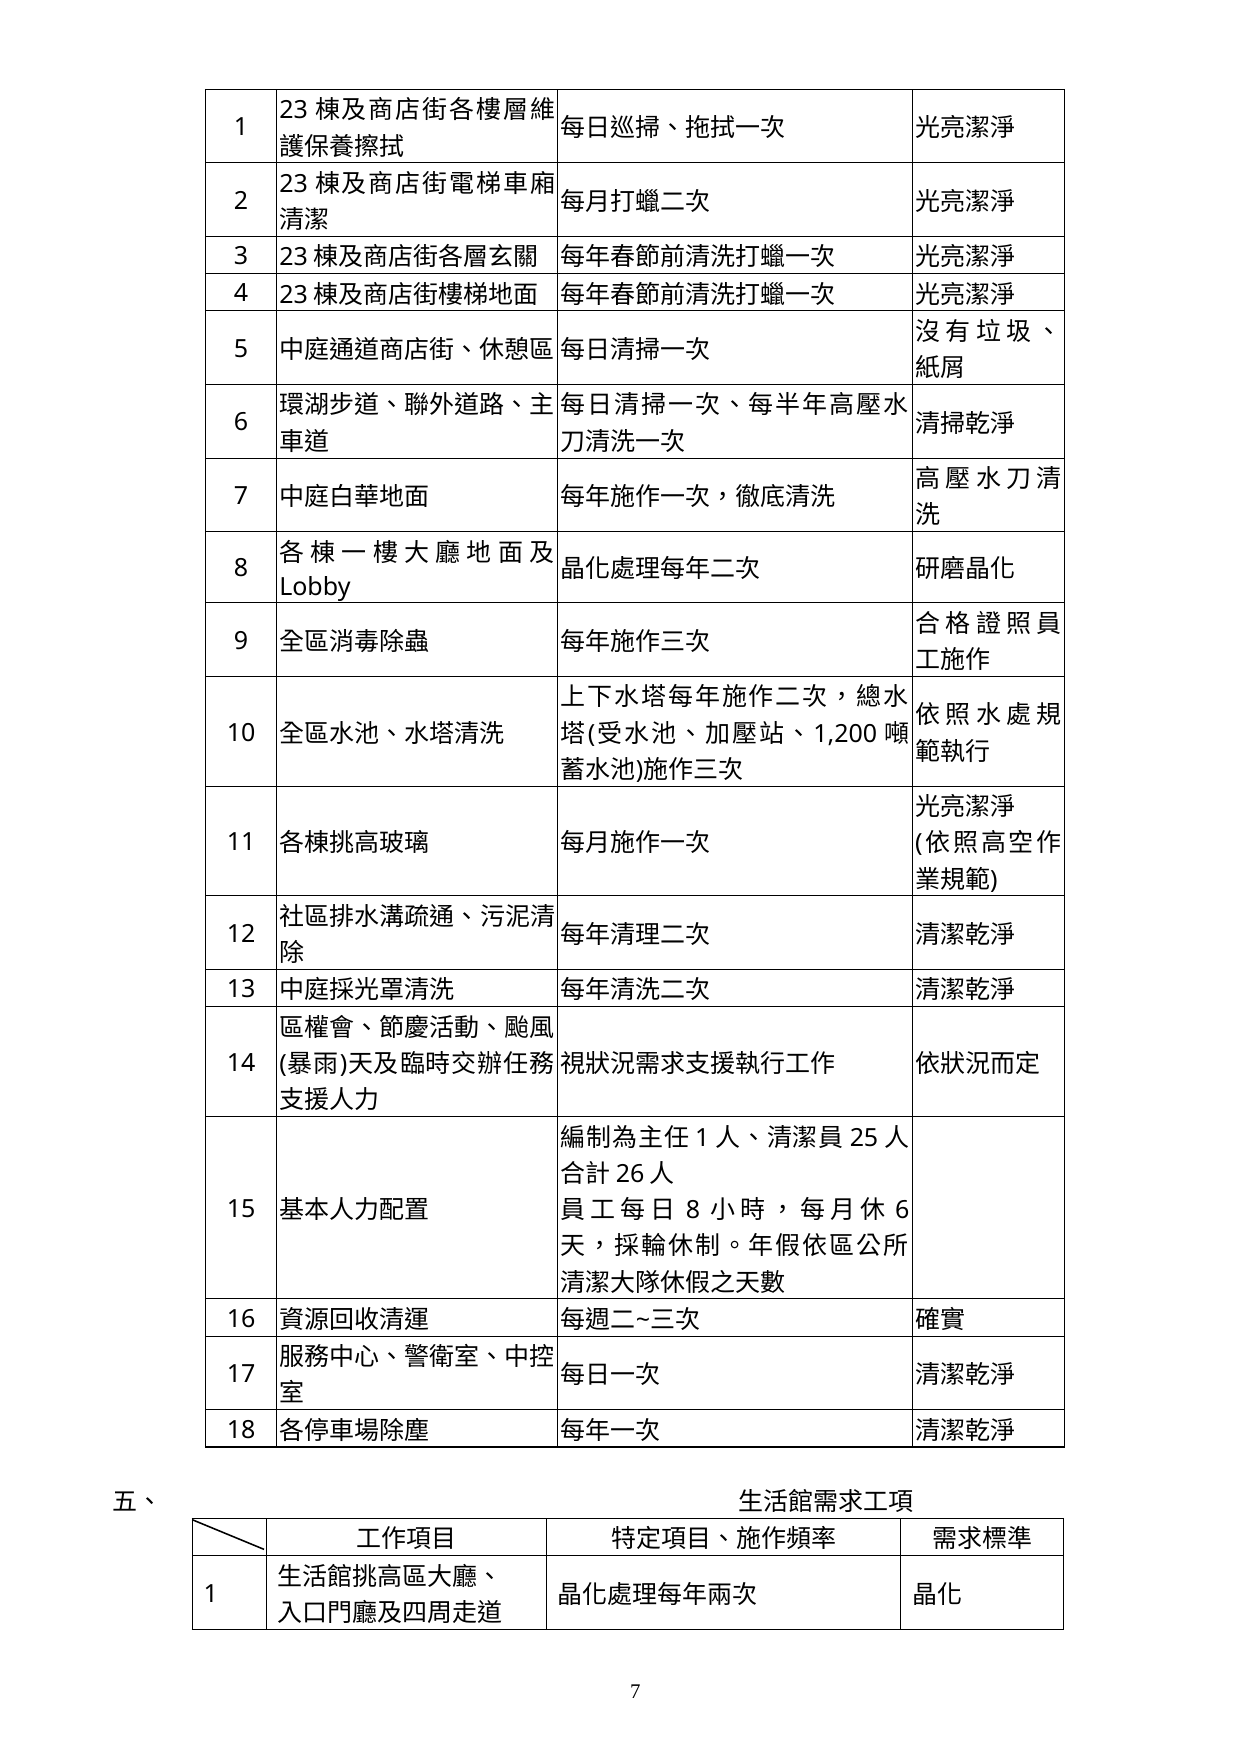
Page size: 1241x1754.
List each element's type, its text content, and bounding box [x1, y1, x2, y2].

table_cell 每日清掃一次、每半年高壓水刀清洗一次 [558, 385, 912, 457]
table_cell 晶化 [901, 1556, 1063, 1629]
table_cell 依照水處規範執行 [913, 677, 1064, 786]
table_cell 23棟及商店街各樓層維護保養擦拭 [277, 90, 557, 162]
table_cell 10 [206, 677, 276, 786]
table_cell 全區消毒除蟲 [277, 603, 557, 676]
table_cell 5 [206, 311, 276, 384]
table_cell 每日巡掃、拖拭一次 [558, 90, 912, 162]
table_cell 每年清理二次 [558, 896, 912, 969]
table_cell 23棟及商店街樓梯地面 [277, 274, 557, 310]
table_cell 光亮潔淨 (依照高空作業規範) [913, 787, 1064, 895]
table_cell 清掃乾淨 [913, 385, 1064, 457]
table_cell 每年清洗二次 [558, 970, 912, 1006]
table_cell 中庭白華地面 [277, 459, 557, 531]
table_cell 清潔乾淨 [913, 1410, 1064, 1446]
table_cell [913, 1117, 1064, 1298]
table_cell 7 [206, 459, 276, 531]
table_cell 9 [206, 603, 276, 676]
table_cell 晶化處理每年兩次 [547, 1556, 900, 1629]
table_cell 合格證照員工施作 [913, 603, 1064, 676]
table_cell 18 [206, 1410, 276, 1446]
table_cell 中庭採光罩清洗 [277, 970, 557, 1006]
table_header 特定項目、施作頻率 [547, 1519, 900, 1555]
table_cell 各停車場除塵 [277, 1410, 557, 1446]
table_cell 8 [206, 532, 276, 602]
table_cell 每年施作三次 [558, 603, 912, 676]
table_cell 每年施作一次，徹底清洗 [558, 459, 912, 531]
table_cell 15 [206, 1117, 276, 1298]
table_cell 各棟一樓大廳地面及Lobby [277, 532, 557, 602]
table_cell 23棟及商店街各層玄關 [277, 237, 557, 273]
table_cell 資源回收清運 [277, 1299, 557, 1336]
table_cell 編制為主任1人、清潔員25人合計26人 員工每日8小時，每月休6天，採輪休制。年假依區公所清潔大隊休假之天數 [558, 1117, 912, 1298]
table_cell 光亮潔淨 [913, 274, 1064, 310]
table_cell 晶化處理每年二次 [558, 532, 912, 602]
table_cell 光亮潔淨 [913, 237, 1064, 273]
list 生活館需求工項 [112, 1482, 1167, 1518]
table_cell 17 [206, 1337, 276, 1409]
table_cell 每年春節前清洗打蠟一次 [558, 274, 912, 310]
table_cell 6 [206, 385, 276, 457]
table_cell 清潔乾淨 [913, 970, 1064, 1006]
table_cell 每日清掃一次 [558, 311, 912, 384]
table_cell 基本人力配置 [277, 1117, 557, 1298]
table_cell 14 [206, 1007, 276, 1116]
table_cell 每年春節前清洗打蠟一次 [558, 237, 912, 273]
table_cell 13 [206, 970, 276, 1006]
table_cell 高壓水刀清洗 [913, 459, 1064, 531]
table_header 工作項目 [267, 1519, 546, 1555]
table_header 需求標準 [901, 1519, 1063, 1555]
table_cell 視狀況需求支援執行工作 [558, 1007, 912, 1116]
table_cell 研磨晶化 [913, 532, 1064, 602]
table_cell 1 [206, 90, 276, 162]
table_cell 1 [193, 1556, 266, 1629]
table_cell 11 [206, 787, 276, 895]
table_cell 4 [206, 274, 276, 310]
table_cell 每日一次 [558, 1337, 912, 1409]
table_cell 清潔乾淨 [913, 896, 1064, 969]
table_cell 上下水塔每年施作二次，總水塔(受水池、加壓站、1,200噸蓄水池)施作三次 [558, 677, 912, 786]
table_cell 3 [206, 237, 276, 273]
table_cell 確實 [913, 1299, 1064, 1336]
table_cell 中庭通道商店街、休憩區 [277, 311, 557, 384]
table_cell 光亮潔淨 [913, 90, 1064, 162]
table_cell 23棟及商店街電梯車廂清潔 [277, 163, 557, 236]
table_cell 清潔乾淨 [913, 1337, 1064, 1409]
table_cell 沒有垃圾、紙屑 [913, 311, 1064, 384]
table_cell 光亮潔淨 [913, 163, 1064, 236]
table_cell 依狀況而定 [913, 1007, 1064, 1116]
table_cell 環湖步道、聯外道路、主車道 [277, 385, 557, 457]
table_cell 12 [206, 896, 276, 969]
table_cell 每月施作一次 [558, 787, 912, 895]
table_cell 社區排水溝疏通、污泥清除 [277, 896, 557, 969]
table_cell 區權會、節慶活動、颱風(暴雨)天及臨時交辦任務支援人力 [277, 1007, 557, 1116]
table_cell 每年一次 [558, 1410, 912, 1446]
table_cell 生活館挑高區大廳、 入口門廳及四周走道 [267, 1556, 546, 1629]
table_cell 服務中心、警衛室、中控室 [277, 1337, 557, 1409]
table_cell 16 [206, 1299, 276, 1336]
table_cell 每月打蠟二次 [558, 163, 912, 236]
table_cell 各棟挑高玻璃 [277, 787, 557, 895]
table_header [193, 1519, 266, 1555]
table_cell 2 [206, 163, 276, 236]
table_cell 全區水池、水塔清洗 [277, 677, 557, 786]
table_cell 每週二~三次 [558, 1299, 912, 1336]
